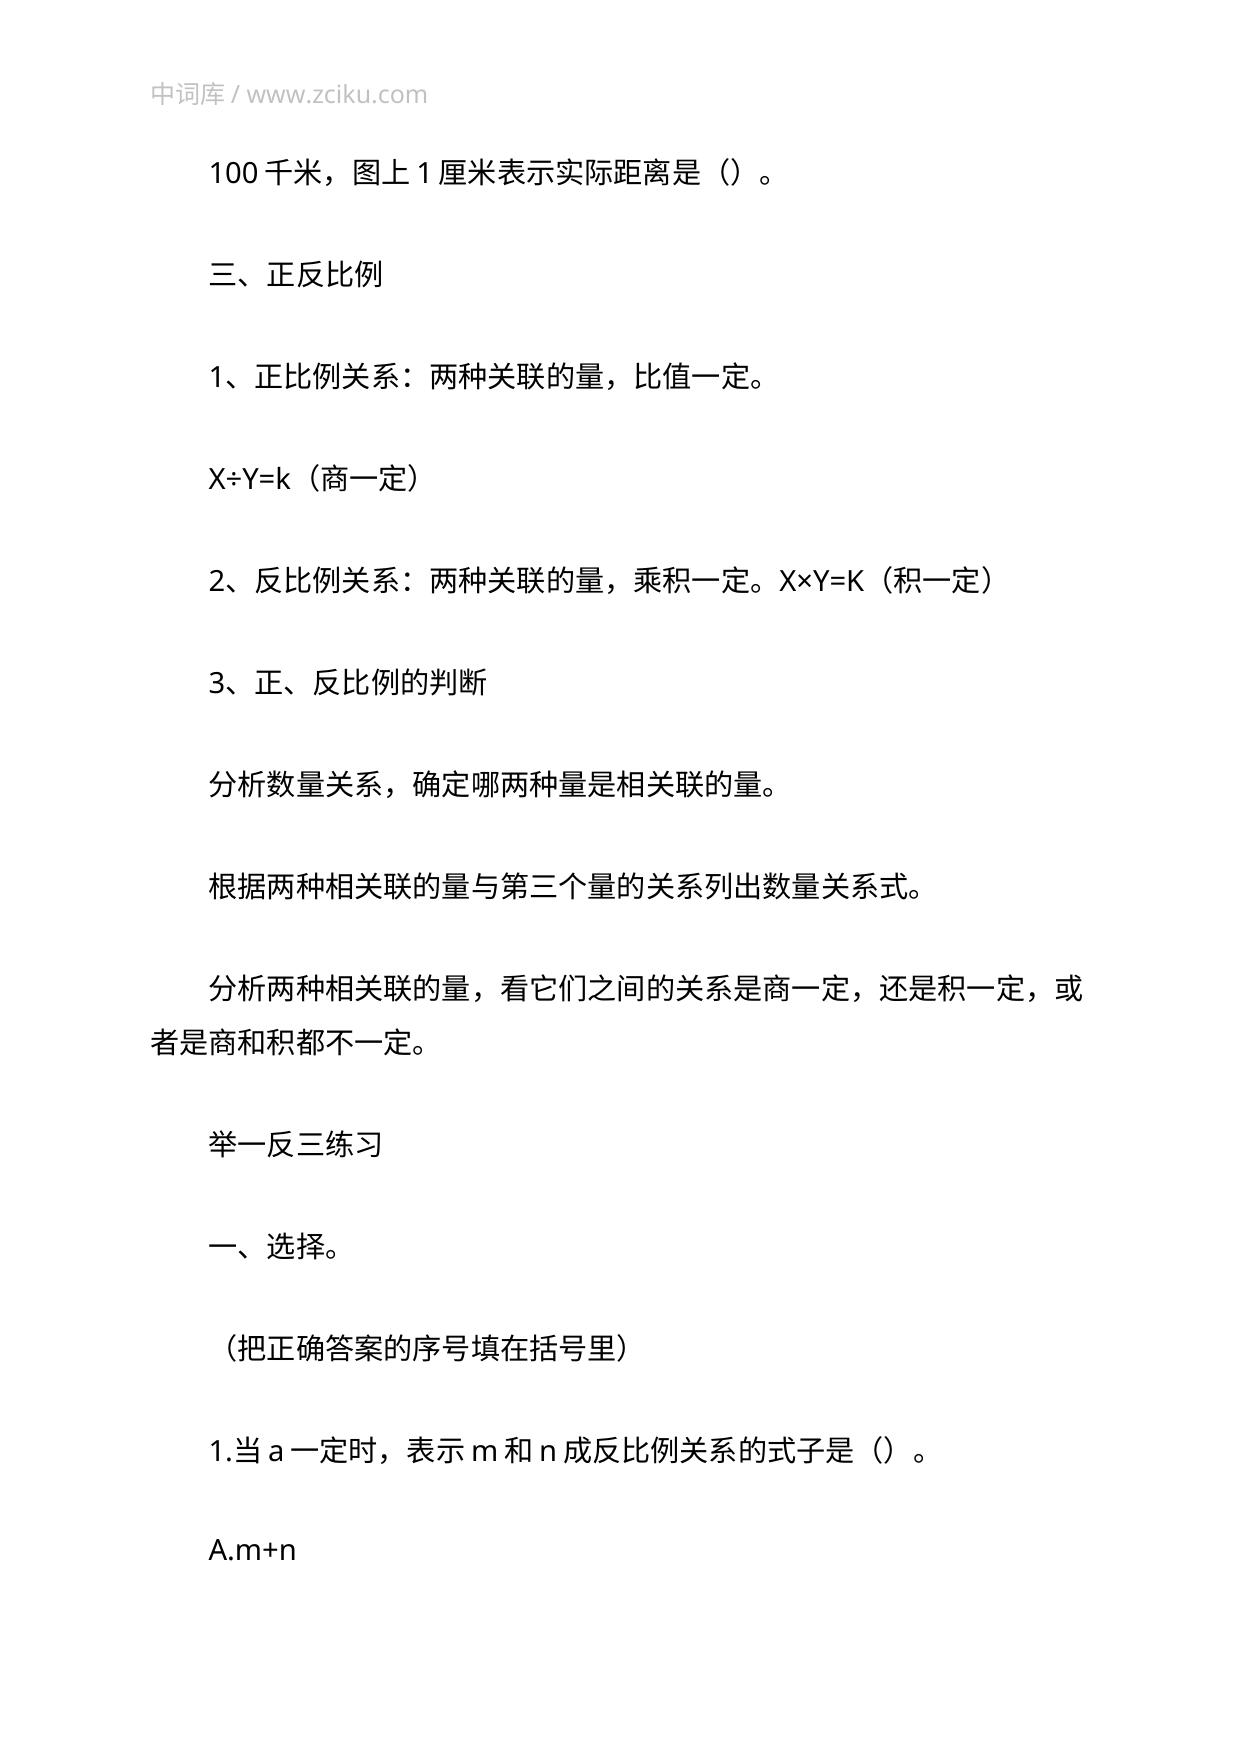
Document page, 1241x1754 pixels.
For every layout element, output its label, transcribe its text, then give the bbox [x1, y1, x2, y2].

text X÷Y=k（商一定） [150, 456, 1090, 498]
text 1、正比例关系：两种关联的量，比值一定。 [150, 354, 1090, 396]
text 举一反三练习 [150, 1122, 1090, 1164]
text 3、正、反比例的判断 [150, 660, 1090, 702]
text （把正确答案的序号填在括号里） [150, 1325, 1090, 1368]
text 100千米，图上1厘米表示实际距离是（）。 [150, 150, 1090, 192]
text 根据两种相关联的量与第三个量的关系列出数量关系式。 [150, 863, 1090, 906]
text 三、正反比例 [150, 252, 1090, 294]
text 分析数量关系，确定哪两种量是相关联的量。 [150, 762, 1090, 804]
text 一、选择。 [150, 1224, 1090, 1266]
text 2、反比例关系：两种关联的量，乘积一定。X×Y=K（积一定） [150, 558, 1090, 600]
text 分析两种相关联的量，看它们之间的关系是商一定，还是积一定，或者是商和积都不一定。 [150, 965, 1090, 1062]
text 1.当a一定时，表示m和n成反比例关系的式子是（）。 [150, 1427, 1090, 1469]
text A.m+n [150, 1529, 1090, 1569]
